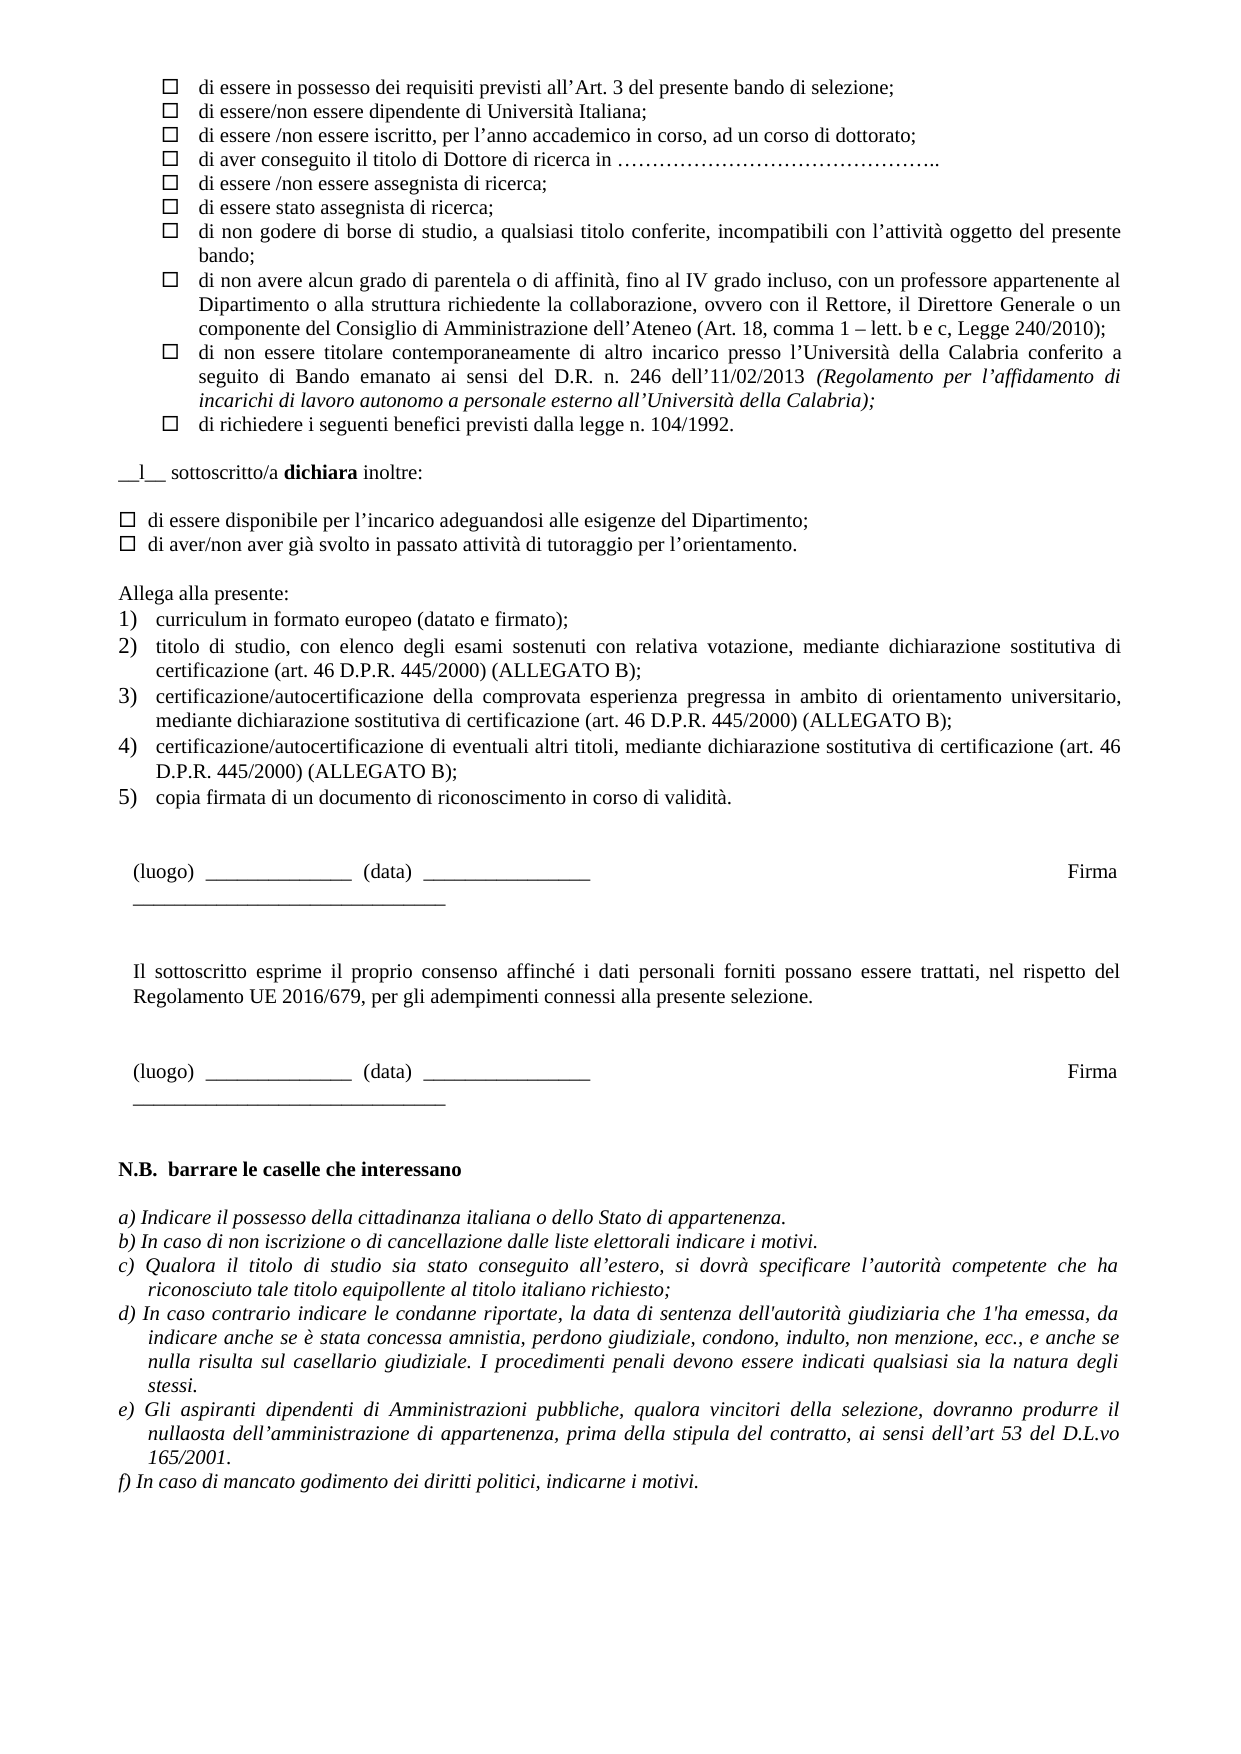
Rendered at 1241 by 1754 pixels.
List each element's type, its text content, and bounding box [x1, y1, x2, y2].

list certificazione/autocertificazione di eventuali altri titoli, mediante dichiarazione sostitutiva di certificazione (art. 46 D.P.R. 445/2000) (ALLEGATO B); [118, 732, 1123, 783]
list di non avere alcun grado di parentela o di affinità, fino al IV grado incluso, con un professore appartenente al Dipartimento o alla struttura richiedente la collaborazione, ovvero con il Rettore, il Direttore Generale o un componente del Consiglio di Amministrazione dell’Ateneo (Art. 18, comma 1 – lett. b e c, Legge 240/2010); [161, 267, 1123, 340]
list di essere /non essere assegnista di ricerca; [161, 171, 1123, 195]
list di essere in possesso dei requisiti previsti all’Art. 3 del presente bando di selezione; [161, 75, 1123, 99]
text f) In caso di mancato godimento dei diritti politici, indicarne i motivi. [118, 1469, 1123, 1493]
list di richiedere i seguenti benefici previsti dalla legge n. 104/1992. [161, 412, 1123, 436]
list di essere stato assegnista di ricerca; [161, 195, 1123, 219]
list di non essere titolare contemporaneamente di altro incarico presso l’Università della Calabria conferito a seguito di Bando emanato ai sensi del D.R. n. 246 dell’11/02/2013 (Regolamento per l’affidamento di incarichi di lavoro autonomo a personale esterno all’Università della Calabria); [161, 340, 1123, 412]
text c) Qualora il titolo di studio sia stato conseguito all’estero, si dovrà specificare l’autorità competente che ha riconosciuto tale titolo equipollente al titolo italiano richiesto; [118, 1253, 1123, 1301]
text N.B. barrare le caselle che interessano [118, 1156, 1123, 1181]
text __l__ sottoscritto/a dichiara inoltre: [118, 460, 1123, 484]
list di non godere di borse di studio, a qualsiasi titolo conferite, incompatibili con l’attività oggetto del presente bando; [161, 219, 1123, 267]
list copia firmata di un documento di riconoscimento in corso di validità. [118, 783, 1123, 809]
text Allega alla presente: [118, 580, 1123, 605]
text d) In caso contrario indicare le condanne riportate, la data di sentenza dell'autorità giudiziaria che 1'ha emessa, da indicare anche se è stata concessa amnistia, perdono giudiziale, condono, indulto, non menzione, ecc., e anche se nulla risulta sul casellario giudiziale. I procedimenti penali devono essere indicati qualsiasi sia la natura degli stessi. [118, 1301, 1123, 1397]
list certificazione/autocertificazione della comprovata esperienza pregressa in ambito di orientamento universitario, mediante dichiarazione sostitutiva di certificazione (art. 46 D.P.R. 445/2000) (ALLEGATO B); [118, 682, 1123, 732]
list di essere /non essere iscritto, per l’anno accademico in corso, ad un corso di dottorato; [161, 123, 1123, 147]
list curriculum in formato europeo (datato e firmato); [118, 605, 1123, 632]
list di essere disponibile per l’incarico adeguandosi alle esigenze del Dipartimento; [118, 508, 1123, 532]
list di aver conseguito il titolo di Dottore di ricerca in ……………………………………….. [161, 147, 1123, 171]
text (luogo) ______________ (data) ________________ Firma ______________________________ [133, 1058, 1123, 1108]
list di essere/non essere dipendente di Università Italiana; [161, 99, 1123, 123]
list titolo di studio, con elenco degli esami sostenuti con relativa votazione, mediante dichiarazione sostitutiva di certificazione (art. 46 D.P.R. 445/2000) (ALLEGATO B); [118, 632, 1123, 682]
text (luogo) ______________ (data) ________________ Firma ______________________________ [133, 858, 1123, 908]
text b) In caso di non iscrizione o di cancellazione dalle liste elettorali indicare i motivi. [118, 1229, 1123, 1253]
text Il sottoscritto esprime il proprio consenso affinché i dati personali forniti possano essere trattati, nel rispetto del Regolamento UE 2016/679, per gli adempimenti connessi alla presente selezione. [133, 958, 1123, 1008]
text di aver/non aver già svolto in passato attività di tutoraggio per l’orientamento. [118, 532, 1123, 556]
text a) Indicare il possesso della cittadinanza italiana o dello Stato di appartenenza. [118, 1204, 1123, 1229]
text e) Gli aspiranti dipendenti di Amministrazioni pubbliche, qualora vincitori della selezione, dovranno produrre il nullaosta dell’amministrazione di appartenenza, prima della stipula del contratto, ai sensi dell’art 53 del D.L.vo 165/2001. [118, 1397, 1123, 1469]
